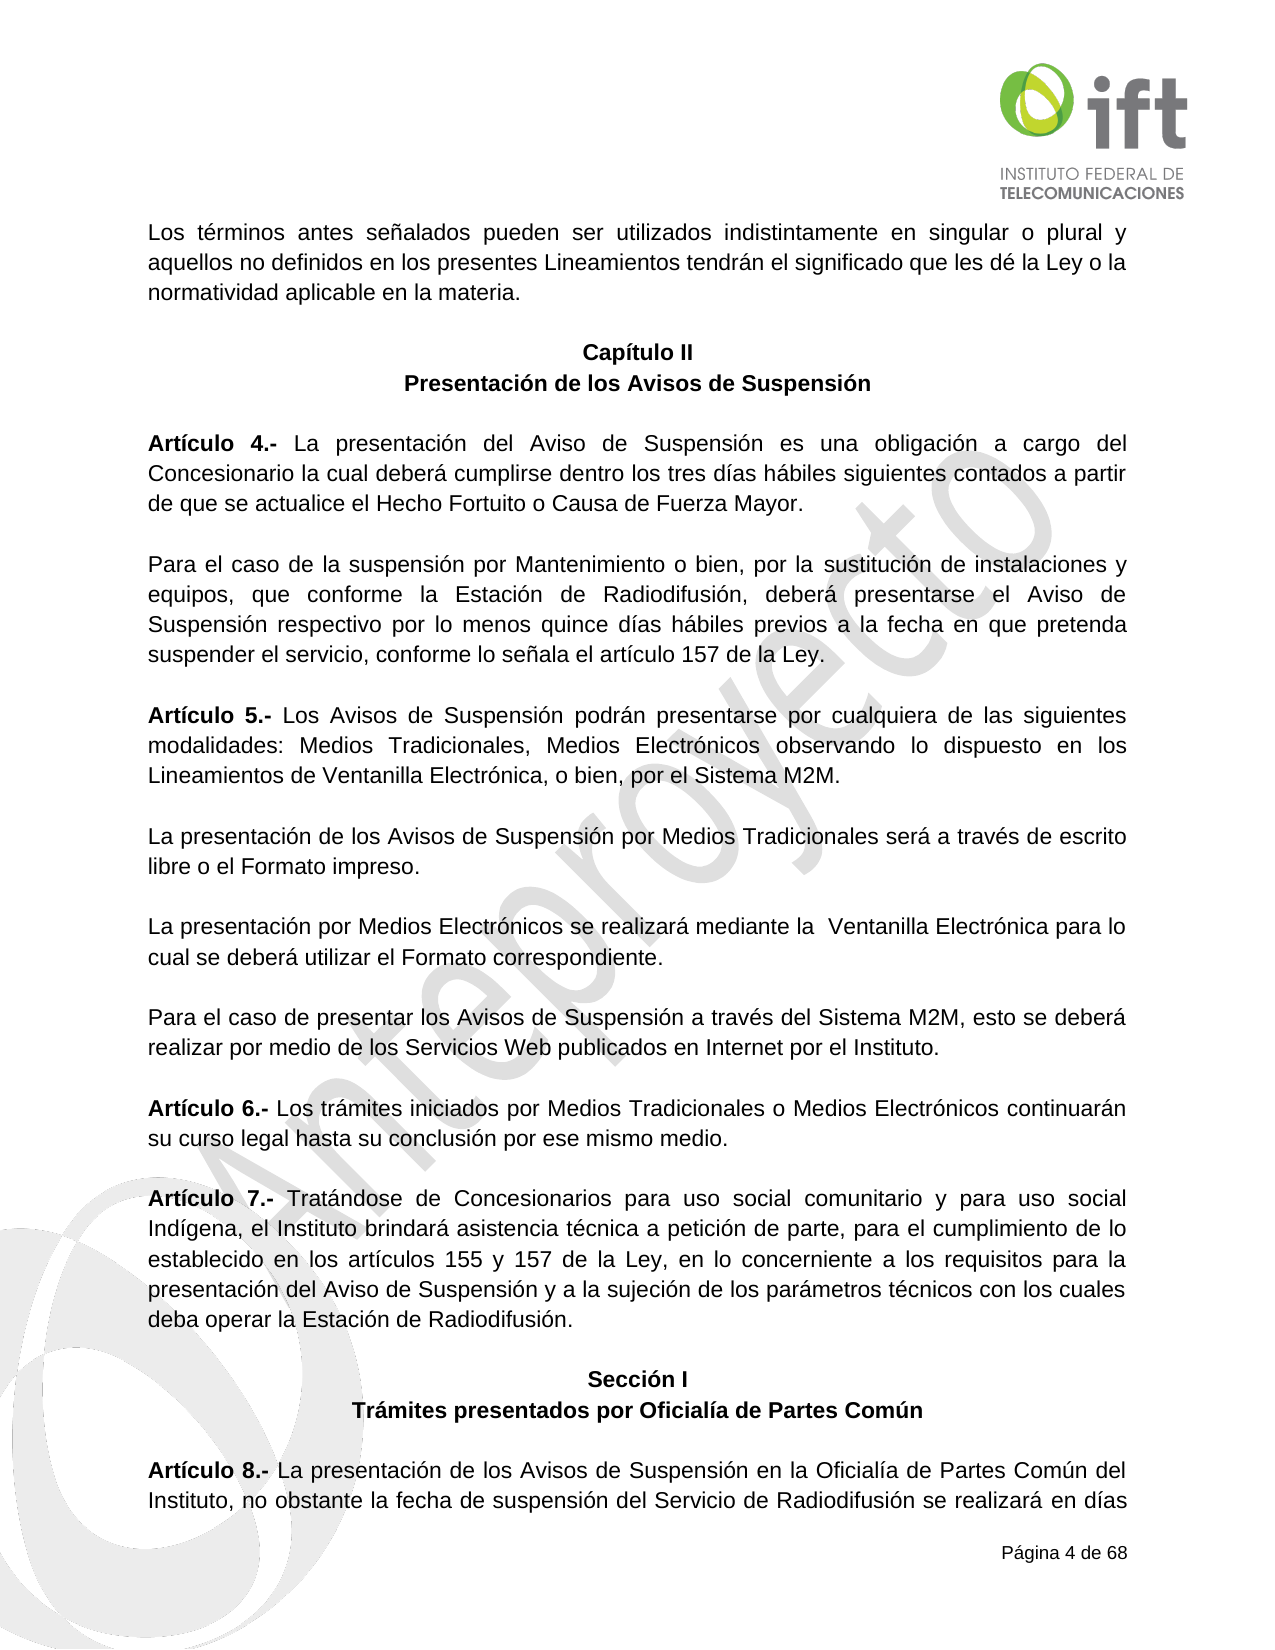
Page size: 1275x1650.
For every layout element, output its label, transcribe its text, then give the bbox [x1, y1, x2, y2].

text Capítulo II [148, 339, 1127, 366]
picture [0, 0, 1263, 1649]
text Artículo 6.- Los trámites iniciados por Medios Tradicionales o Medios Electrónicos continuarán su curso legal hasta su conclusión por ese mismo medio. [148, 1094, 1127, 1151]
text Sección I [148, 1366, 1127, 1393]
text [148, 1457, 1127, 1514]
text Los términos antes señalados pueden ser utilizados indistintamente en singular o plural y aquellos no definidos en los presentes Lineamientos tendrán el significado que les dé la Ley o la normatividad aplicable en la materia. [148, 218, 1127, 305]
text La presentación de los Avisos de Suspensión por Medios Tradicionales será a través de escrito libre o el Formato impreso. [148, 823, 1127, 879]
text Artículo 7.- Tratándose de Concesionarios para uso social comunitario y para uso social Indígena, el Instituto brindará asistencia técnica a petición de parte, para el cumplimiento de lo establecido en los artículos 155 y 157 de la Ley, en lo concerniente a los requisitos para la presentación del Aviso de Suspensión y a la sujeción de los parámetros técnicos con los cuales deba operar la Estación de Radiodifusión. [148, 1185, 1127, 1332]
text Artículo 5.- Los Avisos de Suspensión podrán presentarse por cualquiera de las siguientes modalidades: Medios Tradicionales, Medios Electrónicos observando lo dispuesto en los Lineamientos de Ventanilla Electrónica, o bien, por el Sistema M2M. [148, 702, 1127, 789]
text Trámites presentados por Oficialía de Partes Común [148, 1397, 1127, 1423]
text Artículo 4.- La presentación del Aviso de Suspensión es una obligación a cargo del Concesionario la cual deberá cumplirse dentro los tres días hábiles siguientes contados a partir de que se actualice el Hecho Fortuito o Causa de Fuerza Mayor. [148, 430, 1127, 517]
text Para el caso de la suspensión por Mantenimiento o bien, por la sustitución de instalaciones y equipos, que conforme la Estación de Radiodifusión, deberá presentarse el Aviso de Suspensión respectivo por lo menos quince días hábiles previos a la fecha en que pretenda suspender el servicio, conforme lo señala el artículo 157 de la Ley. [148, 551, 1127, 668]
text La presentación por Medios Electrónicos se realizará mediante la Ventanilla Electrónica para lo cual se deberá utilizar el Formato correspondiente. [148, 913, 1127, 970]
text Para el caso de presentar los Avisos de Suspensión a través del Sistema M2M, esto se deberá realizar por medio de los Servicios Web publicados en Internet por el Instituto. [148, 1004, 1127, 1061]
text Presentación de los Avisos de Suspensión [148, 369, 1127, 396]
